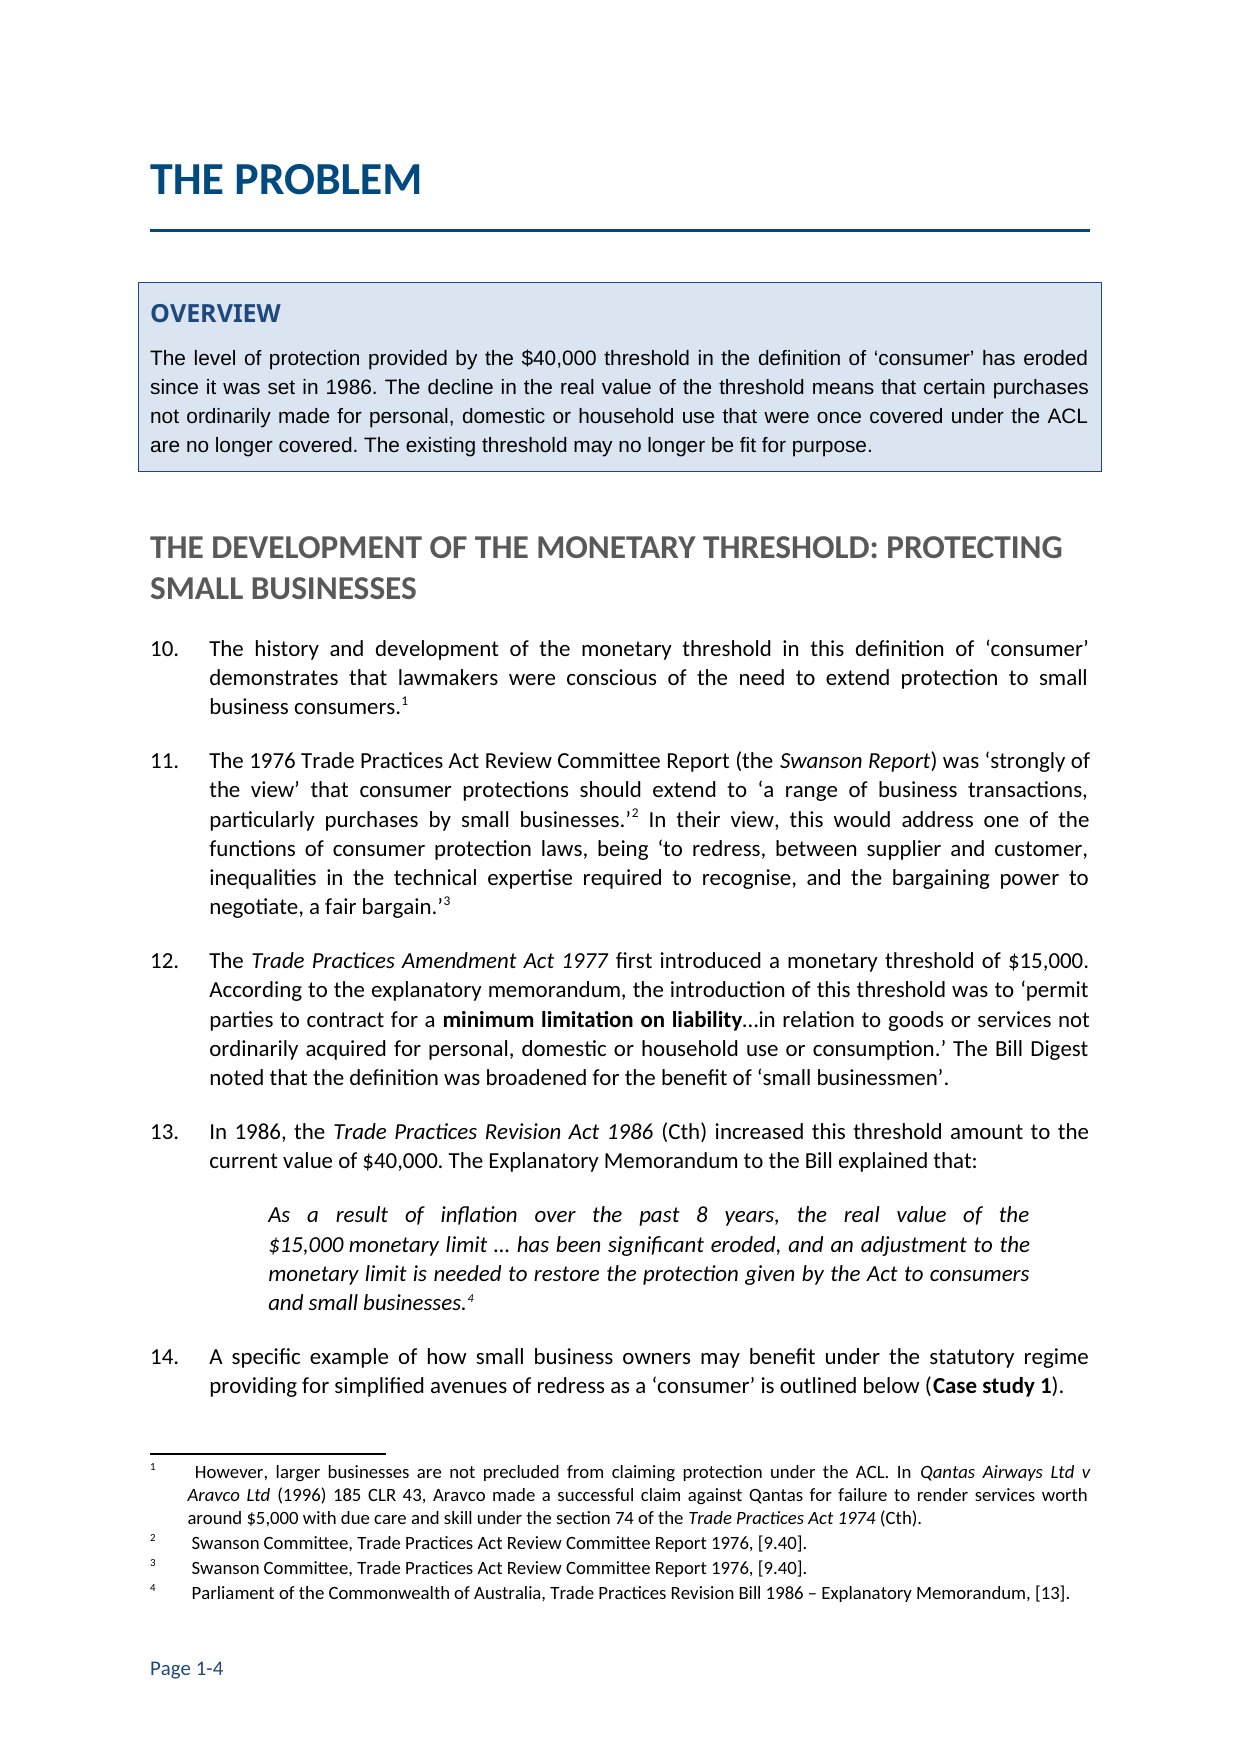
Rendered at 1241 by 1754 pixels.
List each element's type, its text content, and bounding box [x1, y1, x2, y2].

subtitle The Problem [150, 150, 1090, 229]
text The history and development of the monetary threshold in this definition of ‘consumer’ demonstrates that lawmakers were conscious of the need to extend protection to small business consumers. [150, 633, 1090, 720]
table_header OVERVIEW The level of protection provided by the $40,000 threshold in the definition of ‘consumer’ has eroded since it was set in 1986. The decline in the real value of the threshold means that certain purchases not ordinarily made for personal, domestic or household use that were once covered under the ACL are no longer covered. The existing threshold may no longer be fit for purpose. [139, 283, 1101, 471]
subtitle The development of the monetary threshold: protecting small businesses [150, 526, 1090, 608]
text The 1976 Trade Practices Act Review Committee Report (the Swanson Report) was ‘strongly of the view’ that consumer protections should extend to ‘a range of business transactions, particularly purchases by small businesses.’ In their view, this would address one of the functions of consumer protection laws, being ‘to redress, between supplier and customer, inequalities in the technical expertise required to recognise, and the bargaining power to negotiate, a fair bargain.’ [150, 745, 1090, 920]
text In 1986, the Trade Practices Revision Act 1986 (Cth) increased this threshold amount to the current value of $40,000. The Explanatory Memorandum to the Bill explained that: [150, 1116, 1090, 1174]
text The Trade Practices Amendment Act 1977 first introduced a monetary threshold of $15,000. According to the explanatory memorandum, the introduction of this threshold was to ‘permit parties to contract for a minimum limitation on liability…in relation to goods or services not ordinarily acquired for personal, domestic or household use or consumption.’ The Bill Digest noted that the definition was broadened for the benefit of ‘small businessmen’. [150, 945, 1090, 1091]
text A specific example of how small business owners may benefit under the statutory regime providing for simplified avenues of redress as a ‘consumer’ is outlined below (Case study 1). [150, 1341, 1090, 1399]
text As a result of inflation over the past 8 years, the real value of the $15,000 monetary limit … has been significant eroded, and an adjustment to the monetary limit is needed to restore the protection given by the Act to consumers and small businesses. [268, 1199, 1031, 1316]
